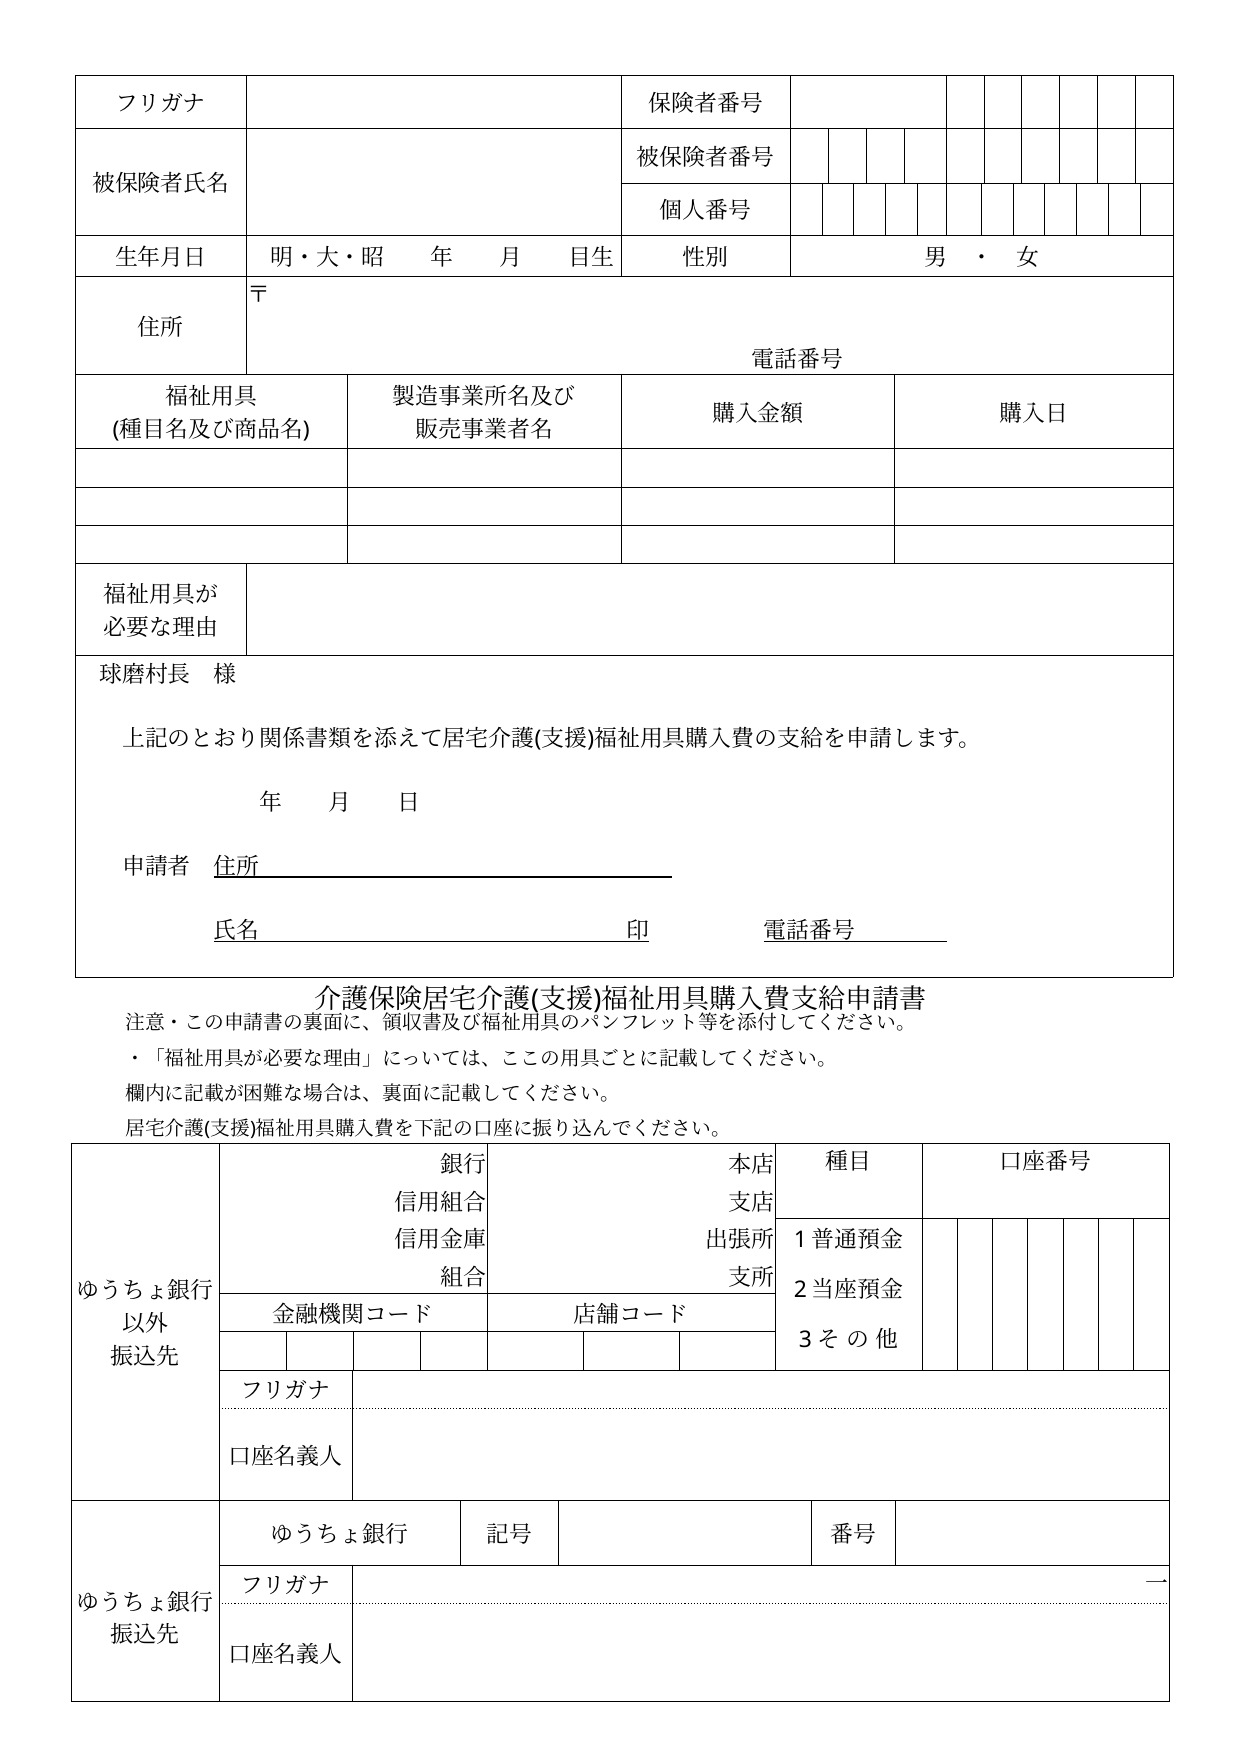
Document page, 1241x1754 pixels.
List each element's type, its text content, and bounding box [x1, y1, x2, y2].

table_cell [1141, 184, 1173, 235]
table_header [1136, 76, 1173, 128]
table_header [947, 76, 984, 128]
table_cell 明・大・昭 年 月 目生 [247, 236, 621, 276]
table_header [247, 76, 621, 128]
table_cell [1014, 184, 1044, 235]
table_cell 〒 電話番号 [247, 277, 1173, 374]
table_cell 性別 [622, 236, 790, 276]
table_cell [76, 526, 347, 563]
table_cell [947, 129, 984, 183]
table_cell [791, 184, 822, 235]
table_cell 購入金額 [622, 375, 894, 448]
table_header [1098, 76, 1135, 128]
table_header [1060, 76, 1097, 128]
table_header [985, 76, 1021, 128]
table_cell [1109, 184, 1140, 235]
table_cell 福祉用具 (種目名及び商品名) [76, 375, 347, 448]
table_cell [895, 526, 1173, 563]
table_cell 球磨村長 様 上記のとおり関係書類を添えて居宅介護(支援)福祉用具購入費の支給を申請します。 年 月 日 申請者 住所 氏名 印 電話番号 [76, 656, 1173, 977]
table_cell [1045, 184, 1076, 235]
table_cell 被保険者番号 [622, 129, 790, 183]
table_cell [1098, 129, 1135, 183]
table_cell [348, 526, 621, 563]
table_cell [905, 129, 946, 183]
table_cell [886, 184, 917, 235]
table_cell 生年月日 [76, 236, 246, 276]
table_cell [76, 488, 347, 525]
table_cell [985, 129, 1021, 183]
table_cell [791, 129, 828, 183]
table_cell [76, 449, 347, 487]
table_header [1022, 76, 1059, 128]
table_cell [918, 184, 946, 235]
table_cell [1022, 129, 1059, 183]
table_cell 福祉用具が 必要な理由 [76, 564, 246, 655]
table_cell [622, 449, 894, 487]
table_cell 製造事業所名及び 販売事業者名 [348, 375, 621, 448]
table_cell [829, 129, 866, 183]
table_cell [247, 564, 1173, 655]
table_cell 被保険者氏名 [76, 129, 246, 235]
table_cell [854, 184, 885, 235]
table_header フリガナ [76, 76, 246, 128]
table_cell 個人番号 [622, 184, 790, 235]
table_cell [1060, 129, 1097, 183]
text 介護保険居宅介護(支援)福祉用具購入費支給申請書 [75, 978, 1165, 1016]
table_cell [823, 184, 853, 235]
table_cell 男 ・ 女 [791, 236, 1173, 276]
table_cell [622, 488, 894, 525]
table_header [791, 76, 946, 128]
table_cell [895, 449, 1173, 487]
table_cell [348, 488, 621, 525]
table_cell [947, 184, 981, 235]
table_cell [348, 449, 621, 487]
table_cell [1077, 184, 1108, 235]
table_cell [982, 184, 1013, 235]
table_cell [622, 526, 894, 563]
table_cell [867, 129, 904, 183]
table_cell 住所 [76, 277, 246, 374]
table_cell [247, 129, 621, 235]
table_cell 購入日 [895, 375, 1173, 448]
table_cell [895, 488, 1173, 525]
table_header 保険者番号 [622, 76, 790, 128]
table_cell [1136, 129, 1173, 183]
